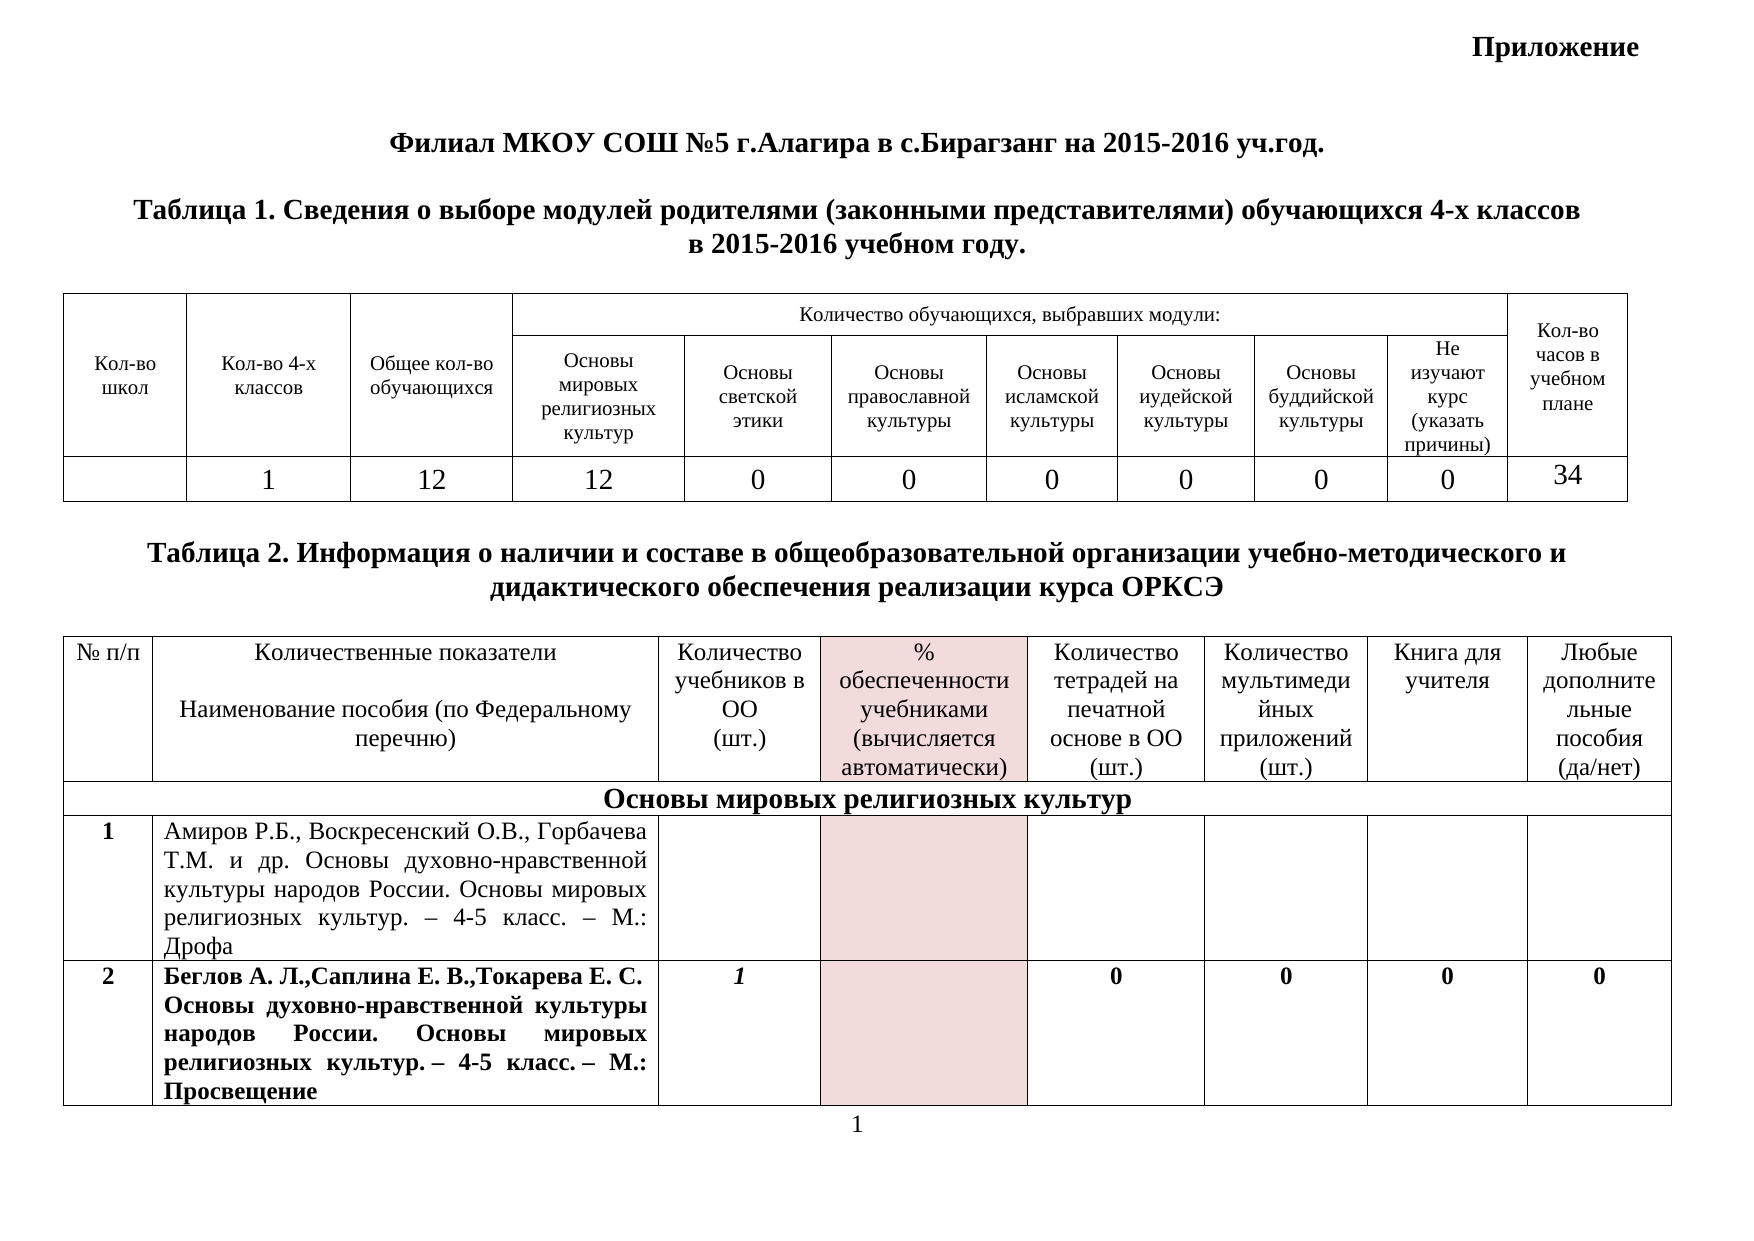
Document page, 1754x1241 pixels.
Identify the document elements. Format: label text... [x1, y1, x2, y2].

table_cell Основы православной культуры [832, 336, 986, 456]
table_cell 0 [1388, 457, 1507, 501]
table_cell Основы мировых религиозных культур [513, 336, 684, 456]
table_header Любые дополнительные пособия (да/нет) [1528, 637, 1671, 781]
table_cell [1205, 816, 1367, 960]
table_cell 12 [513, 457, 684, 501]
table_header № п/п [64, 637, 152, 781]
table_cell 0 [987, 457, 1117, 501]
text Таблица 1. Сведения о выборе модулей родителями (законными представителями) обучающихся 4-х классов [75, 192, 1639, 226]
table_cell Основы буддийской культуры [1255, 336, 1387, 456]
table_header Кол-во 4-х классов [187, 294, 350, 456]
table_cell [821, 816, 1027, 960]
table_header Общее кол-во обучающихся [351, 294, 512, 456]
text Приложение [75, 29, 1639, 63]
table_cell 0 [685, 457, 831, 501]
table_cell 0 [1028, 961, 1204, 1105]
table_cell [1368, 816, 1527, 960]
table_cell [659, 816, 820, 960]
text Таблица 2. Информация о наличии и составе в общеобразовательной организации учебно-методического и дидактического обеспечения реализации курса ОРКСЭ [75, 535, 1639, 602]
table_cell [821, 961, 1027, 1105]
table_cell 0 [1205, 961, 1367, 1105]
table_cell [1528, 816, 1671, 960]
table_header Кол-во часов в учебном плане [1508, 294, 1627, 456]
table_cell 0 [1255, 457, 1387, 501]
table_cell Основы мировых религиозных культур [64, 782, 1671, 815]
table_cell 0 [1368, 961, 1527, 1105]
text Филиал МКОУ СОШ №5 г.Алагира в с.Бирагзанг на 2015-2016 уч.год. [75, 125, 1639, 159]
table_header % обеспеченности учебниками (вычисляется автоматически) [821, 637, 1027, 781]
table_cell [64, 457, 186, 501]
table_cell 0 [832, 457, 986, 501]
table_cell 0 [1528, 961, 1671, 1105]
table_cell 1 [64, 816, 152, 960]
table_cell 0 [1118, 457, 1254, 501]
text в 2015-2016 учебном году. [75, 226, 1639, 259]
table_cell 1 [659, 961, 820, 1105]
table_cell Не изучают курс (указать причины) [1388, 336, 1507, 456]
table_header Количество обучающихся, выбравших модули: [513, 294, 1507, 334]
table_header Количественные показатели Наименование пособия (по Федеральному перечню) [153, 637, 658, 781]
table_cell 34 [1508, 457, 1627, 501]
table_header Книга для учителя [1368, 637, 1527, 781]
table_cell 1 [187, 457, 350, 501]
table_cell Основы светской этики [685, 336, 831, 456]
table_cell [1028, 816, 1204, 960]
table_cell Амиров Р.Б., Воскресенский О.В., Горбачева Т.М. и др. Основы духовно-нравственной культуры народов России. Основы мировых религиозных культур. – 4-5 класс. – М.: Дрофа [153, 816, 658, 960]
table_header Количество тетрадей на печатной основе в ОО (шт.) [1028, 637, 1204, 781]
table_cell Беглов А. Л.,Саплина Е. В.,Токарева Е. С. Основы духовно-нравственной культуры народов России. Основы мировых религиозных культур. – 4-5 класс. – М.: Просвещение [153, 961, 658, 1105]
table_cell 2 [64, 961, 152, 1105]
table_header Количество учебников в ОО (шт.) [659, 637, 820, 781]
table_cell Основы исламской культуры [987, 336, 1117, 456]
table_header Количество мультимедийных приложений (шт.) [1205, 637, 1367, 781]
table_cell Основы иудейской культуры [1118, 336, 1254, 456]
table_header Кол-во школ [64, 294, 186, 456]
table_cell 12 [351, 457, 512, 501]
